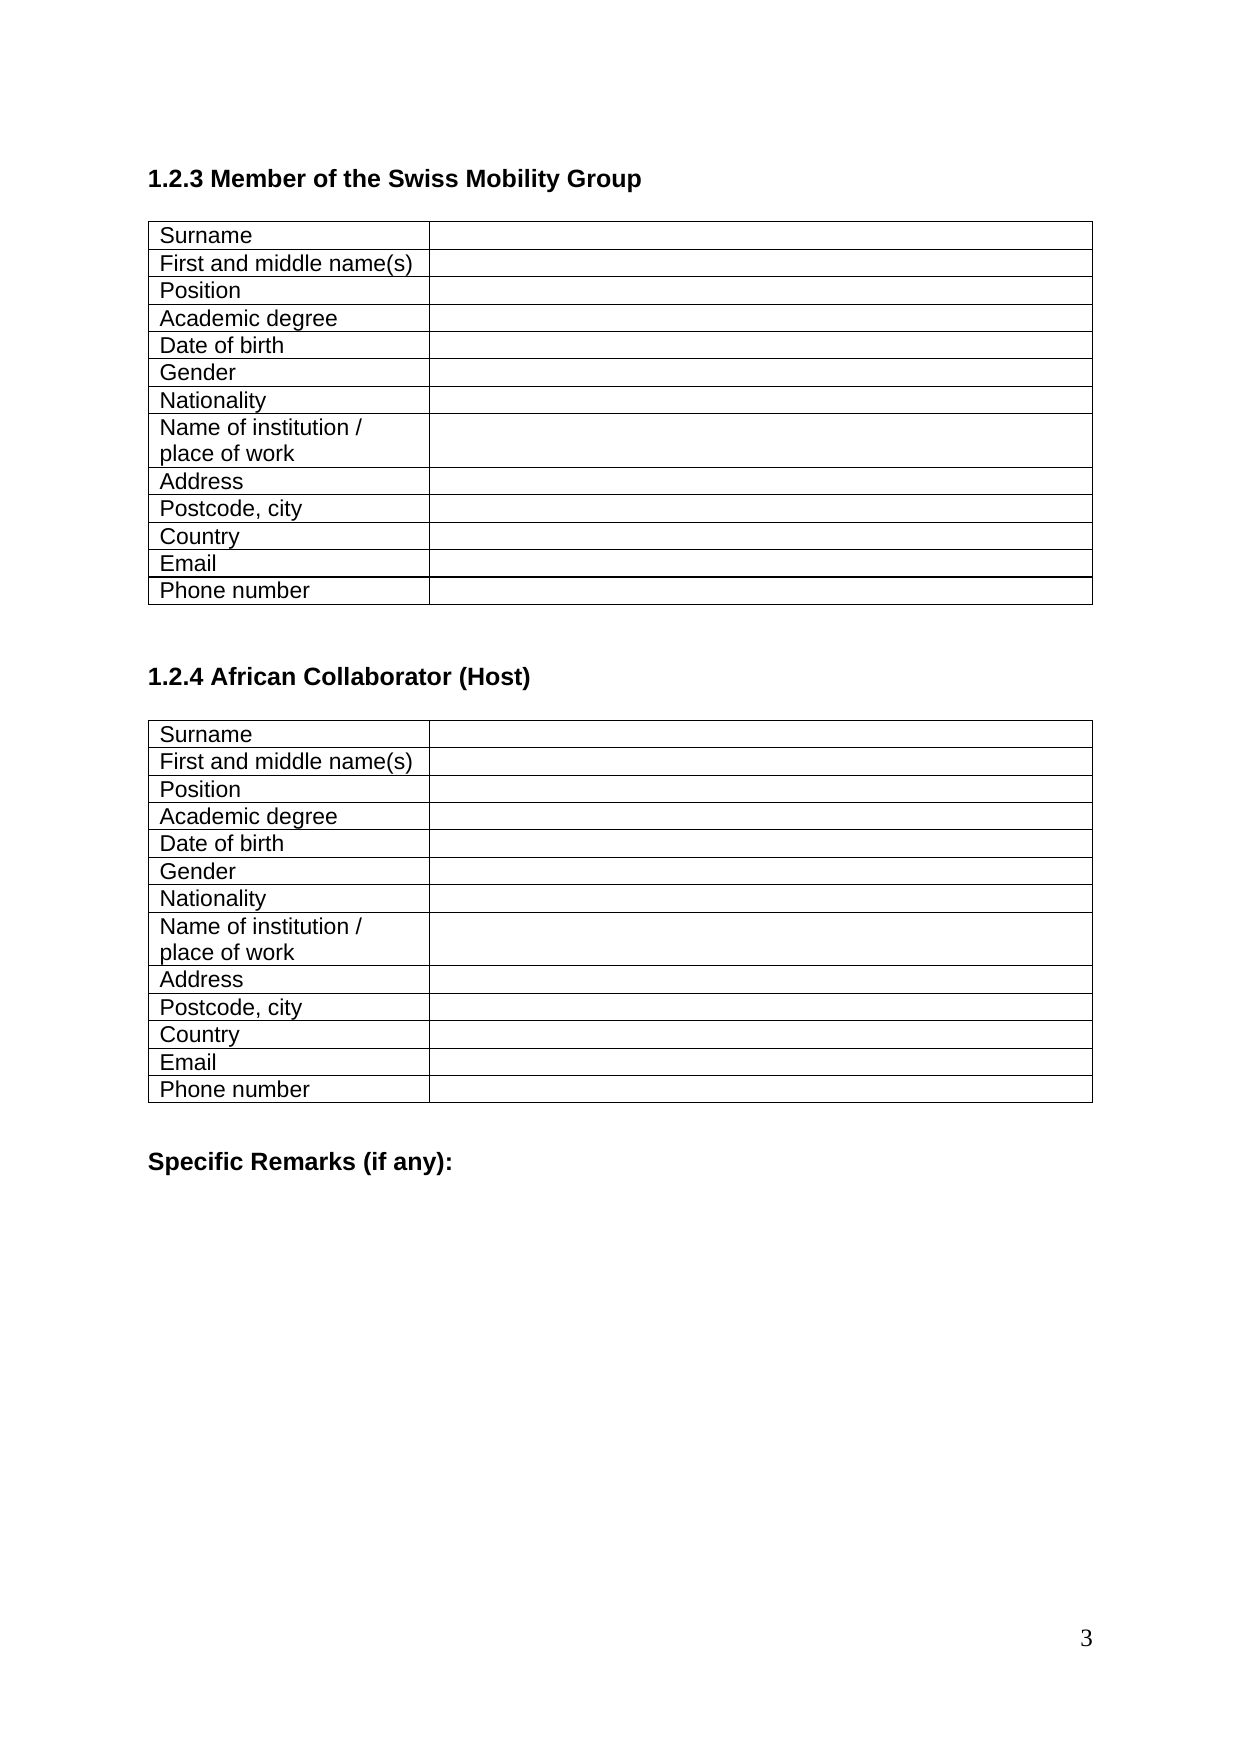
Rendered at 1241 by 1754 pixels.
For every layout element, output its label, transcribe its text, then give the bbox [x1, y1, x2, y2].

table_header Surname [149, 222, 429, 249]
table_cell [430, 748, 1092, 774]
table_cell [430, 913, 1092, 965]
table_cell [430, 1076, 1092, 1102]
table_header Surname [149, 721, 429, 747]
table_cell Country [149, 1021, 429, 1047]
text 1.2.3 Member of the Swiss Mobility Group [148, 164, 1093, 192]
table_header [430, 721, 1092, 747]
table_cell [430, 550, 1092, 576]
table_cell Gender [149, 858, 429, 884]
table_cell [430, 830, 1092, 857]
table_cell [430, 277, 1092, 303]
table_cell [430, 966, 1092, 993]
table_cell [430, 359, 1092, 386]
table_cell Gender [149, 359, 429, 386]
table_cell Phone number [149, 1076, 429, 1102]
table_cell [430, 776, 1092, 802]
table_cell [430, 468, 1092, 494]
table_cell [430, 1021, 1092, 1047]
table_cell Phone number [149, 578, 429, 604]
table_cell Country [149, 523, 429, 549]
table_cell [430, 578, 1092, 604]
table_cell Postcode, city [149, 994, 429, 1020]
table_cell Address [149, 966, 429, 993]
table_cell [430, 885, 1092, 912]
text Specific Remarks (if any): [148, 1146, 1093, 1175]
table_cell [430, 994, 1092, 1020]
table_cell Position [149, 776, 429, 802]
table_cell Date of birth [149, 332, 429, 358]
table_cell Email [149, 550, 429, 576]
table_cell Nationality [149, 387, 429, 413]
table_cell [430, 414, 1092, 467]
table_cell [430, 803, 1092, 829]
table_cell [430, 523, 1092, 549]
table_cell Email [149, 1049, 429, 1075]
table_cell Name of institution / place of work [149, 913, 429, 965]
table_cell Academic degree [149, 305, 429, 331]
table_cell [430, 387, 1092, 413]
table_cell [430, 495, 1092, 522]
table_header [430, 222, 1092, 249]
table_cell First and middle name(s) [149, 748, 429, 774]
table_cell First and middle name(s) [149, 250, 429, 276]
table_cell Date of birth [149, 830, 429, 857]
table_cell [430, 250, 1092, 276]
table_cell Nationality [149, 885, 429, 912]
table_cell Academic degree [149, 803, 429, 829]
text 1.2.4 African Collaborator (Host) [148, 662, 1093, 691]
table_cell Name of institution / place of work [149, 414, 429, 467]
table_cell Postcode, city [149, 495, 429, 522]
table_cell [430, 858, 1092, 884]
table_cell Address [149, 468, 429, 494]
table_cell [430, 332, 1092, 358]
table_cell [430, 1049, 1092, 1075]
table_cell Position [149, 277, 429, 303]
table_cell [430, 305, 1092, 331]
